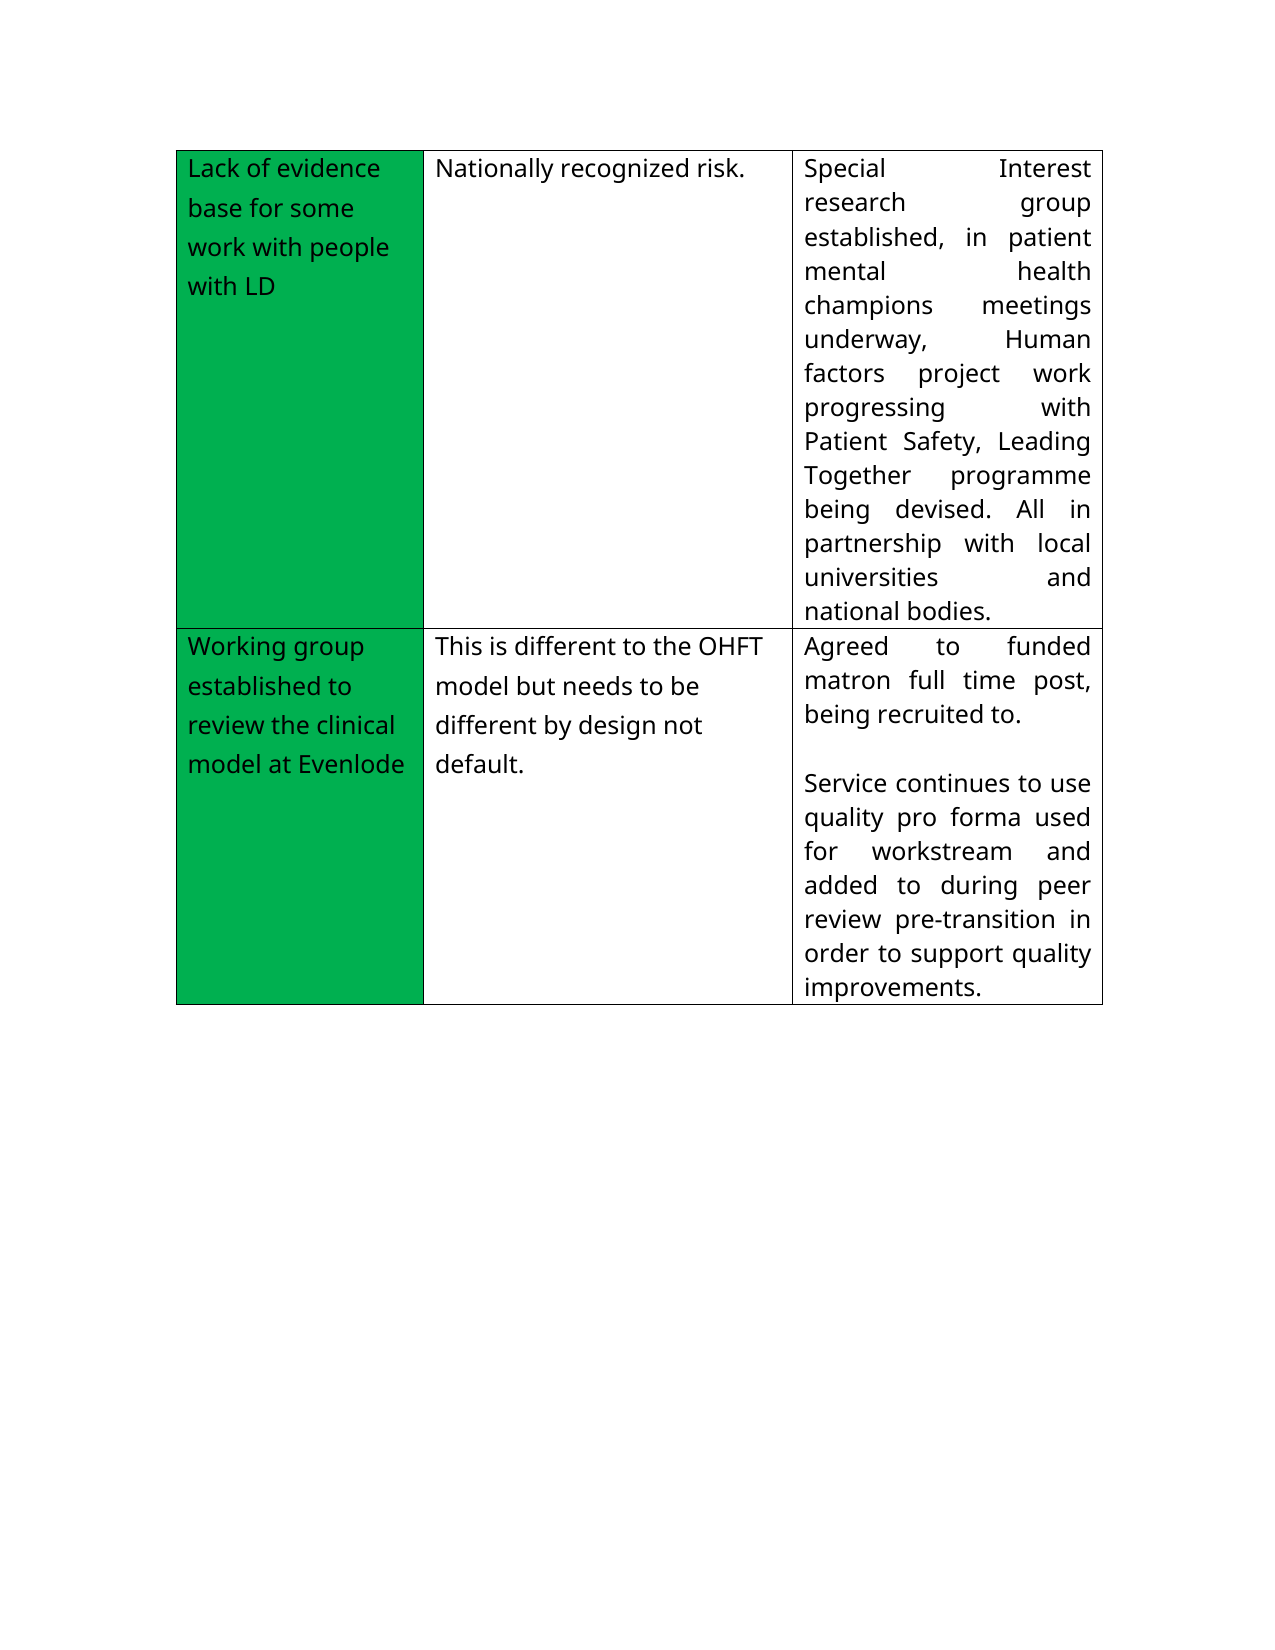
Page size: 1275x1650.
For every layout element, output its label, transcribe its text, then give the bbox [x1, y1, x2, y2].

table_cell Working group established to review the clinical model at Evenlode [177, 629, 423, 1004]
table_cell This is different to the OHFT model but needs to be different by design not default. [424, 629, 792, 1004]
table_cell Agreed to funded matron full time post, being recruited to. Service continues to use quality pro forma used for workstream and added to during peer review pre-transition in order to support quality improvements. [793, 629, 1102, 1004]
table_cell Lack of evidence base for some work with people with LD [177, 151, 423, 628]
table_cell Special Interest research group established, in patient mental health champions meetings underway, Human factors project work progressing with Patient Safety, Leading Together programme being devised. All in partnership with local universities and national bodies. [793, 151, 1102, 628]
table_cell Nationally recognized risk. [424, 151, 792, 628]
